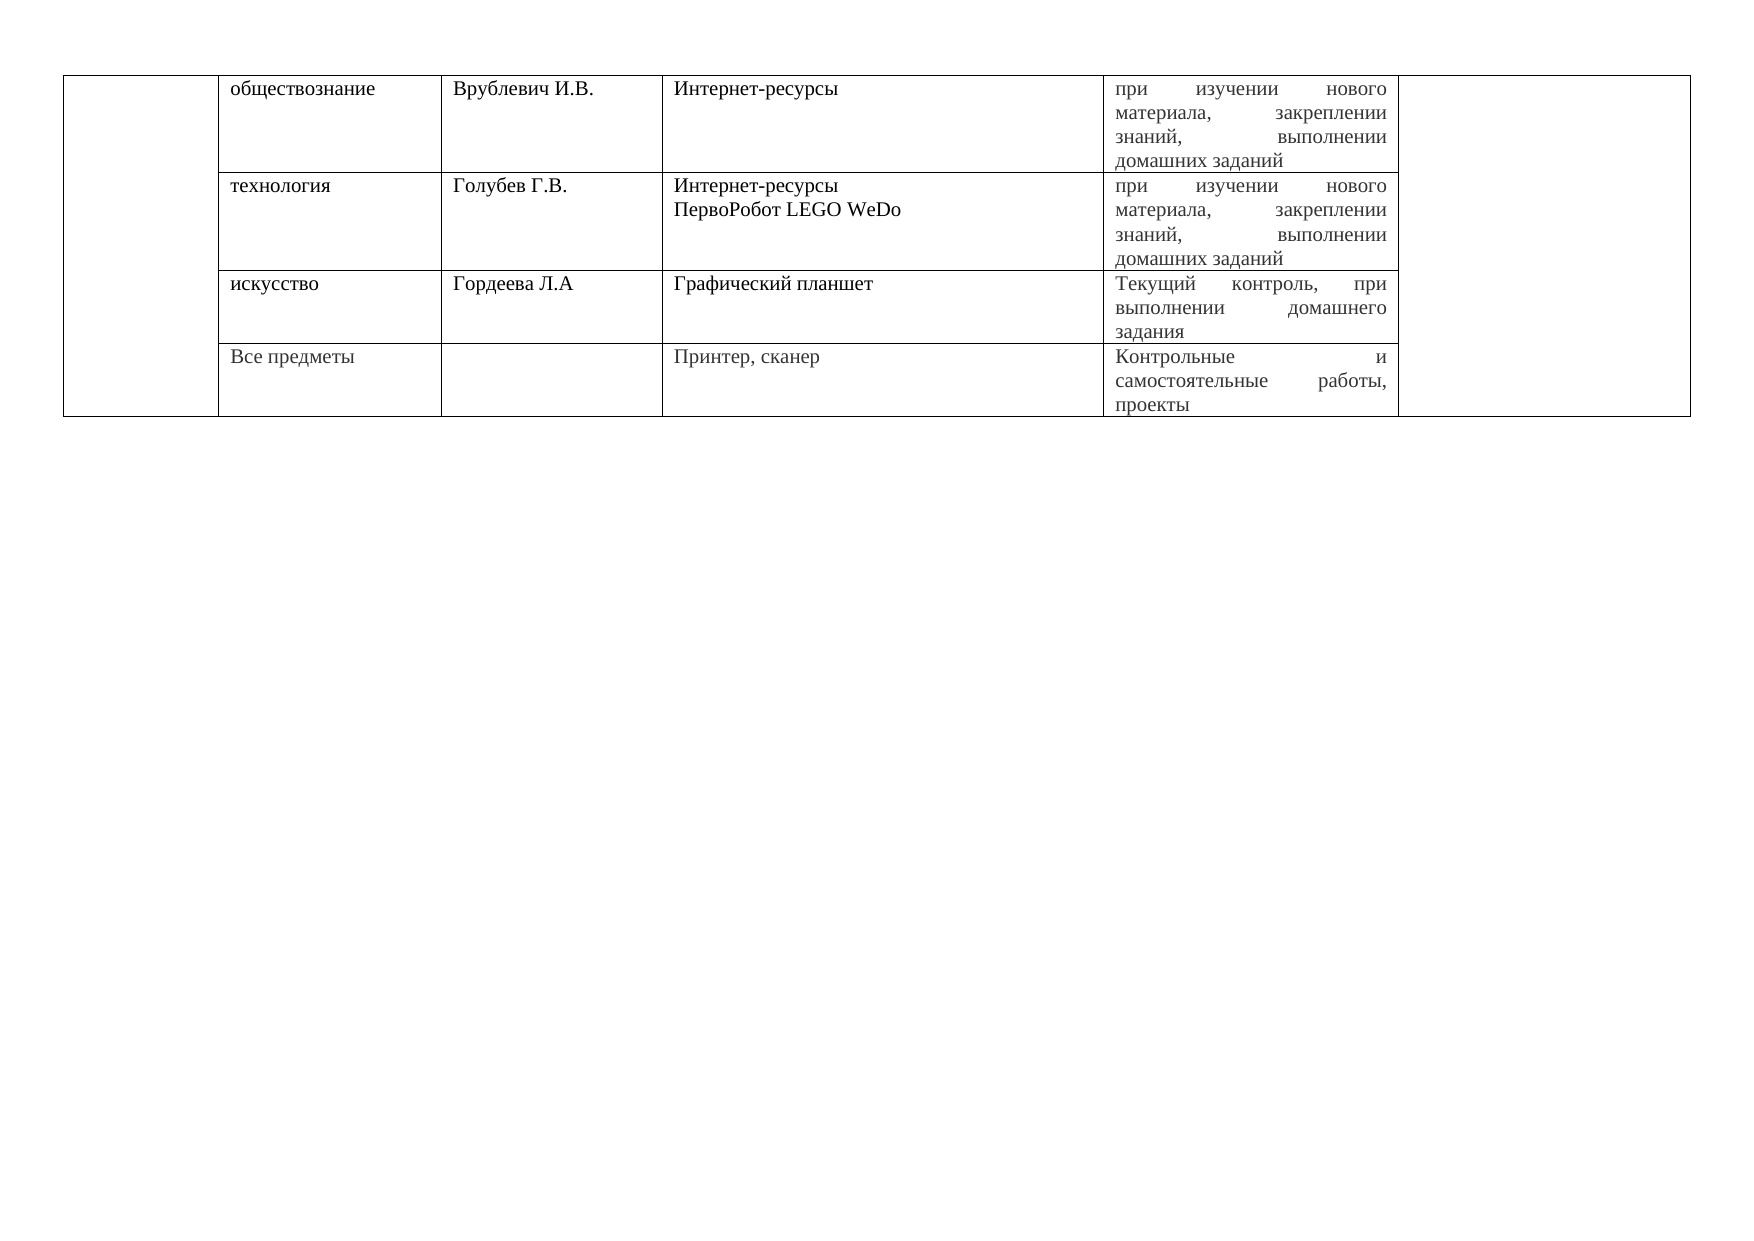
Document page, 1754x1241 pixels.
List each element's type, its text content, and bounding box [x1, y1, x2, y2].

table_cell Текущий контроль, при выполнении домашнего задания [1104, 271, 1398, 343]
table_cell искусство [219, 271, 441, 343]
table_cell Интернет-ресурсы ПервоРобот LEGO WeDo [663, 173, 1103, 269]
table_cell Интернет-ресурсы [663, 76, 1103, 172]
table_cell Все предметы [219, 344, 441, 416]
table_cell Гордеева Л.А [442, 271, 662, 343]
table_cell Графический планшет [663, 271, 1103, 343]
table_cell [1104, 173, 1398, 269]
table_cell Врублевич И.В. [442, 76, 662, 172]
table_cell обществознание [219, 76, 441, 172]
table_cell Голубев Г.В. [442, 173, 662, 269]
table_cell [1104, 76, 1398, 172]
table_cell Контрольные и самостоятельные работы, проекты [1104, 344, 1398, 416]
table_cell технология [219, 173, 441, 269]
table_cell Принтер, сканер [663, 344, 1103, 416]
table_cell [442, 344, 662, 416]
